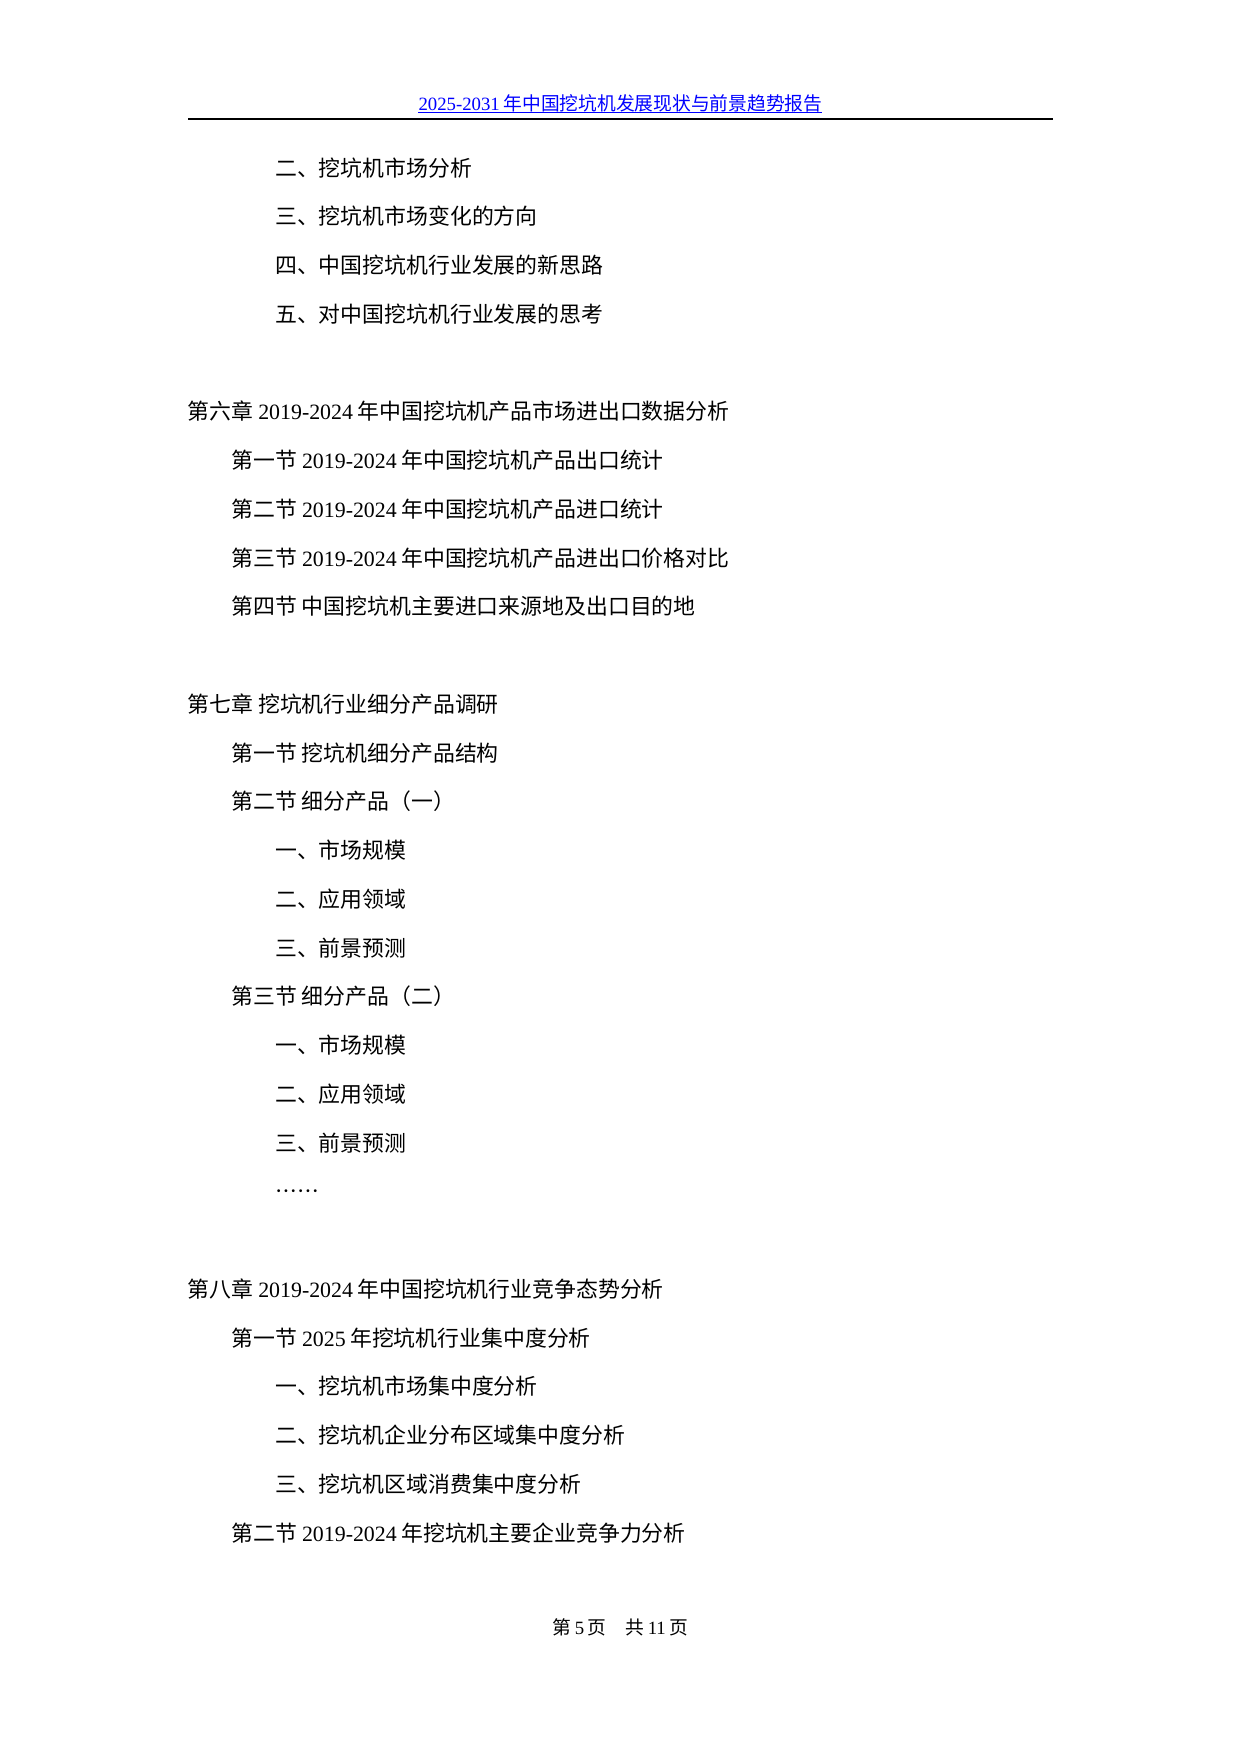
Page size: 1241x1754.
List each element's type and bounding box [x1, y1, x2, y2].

text [187, 150, 1053, 1548]
